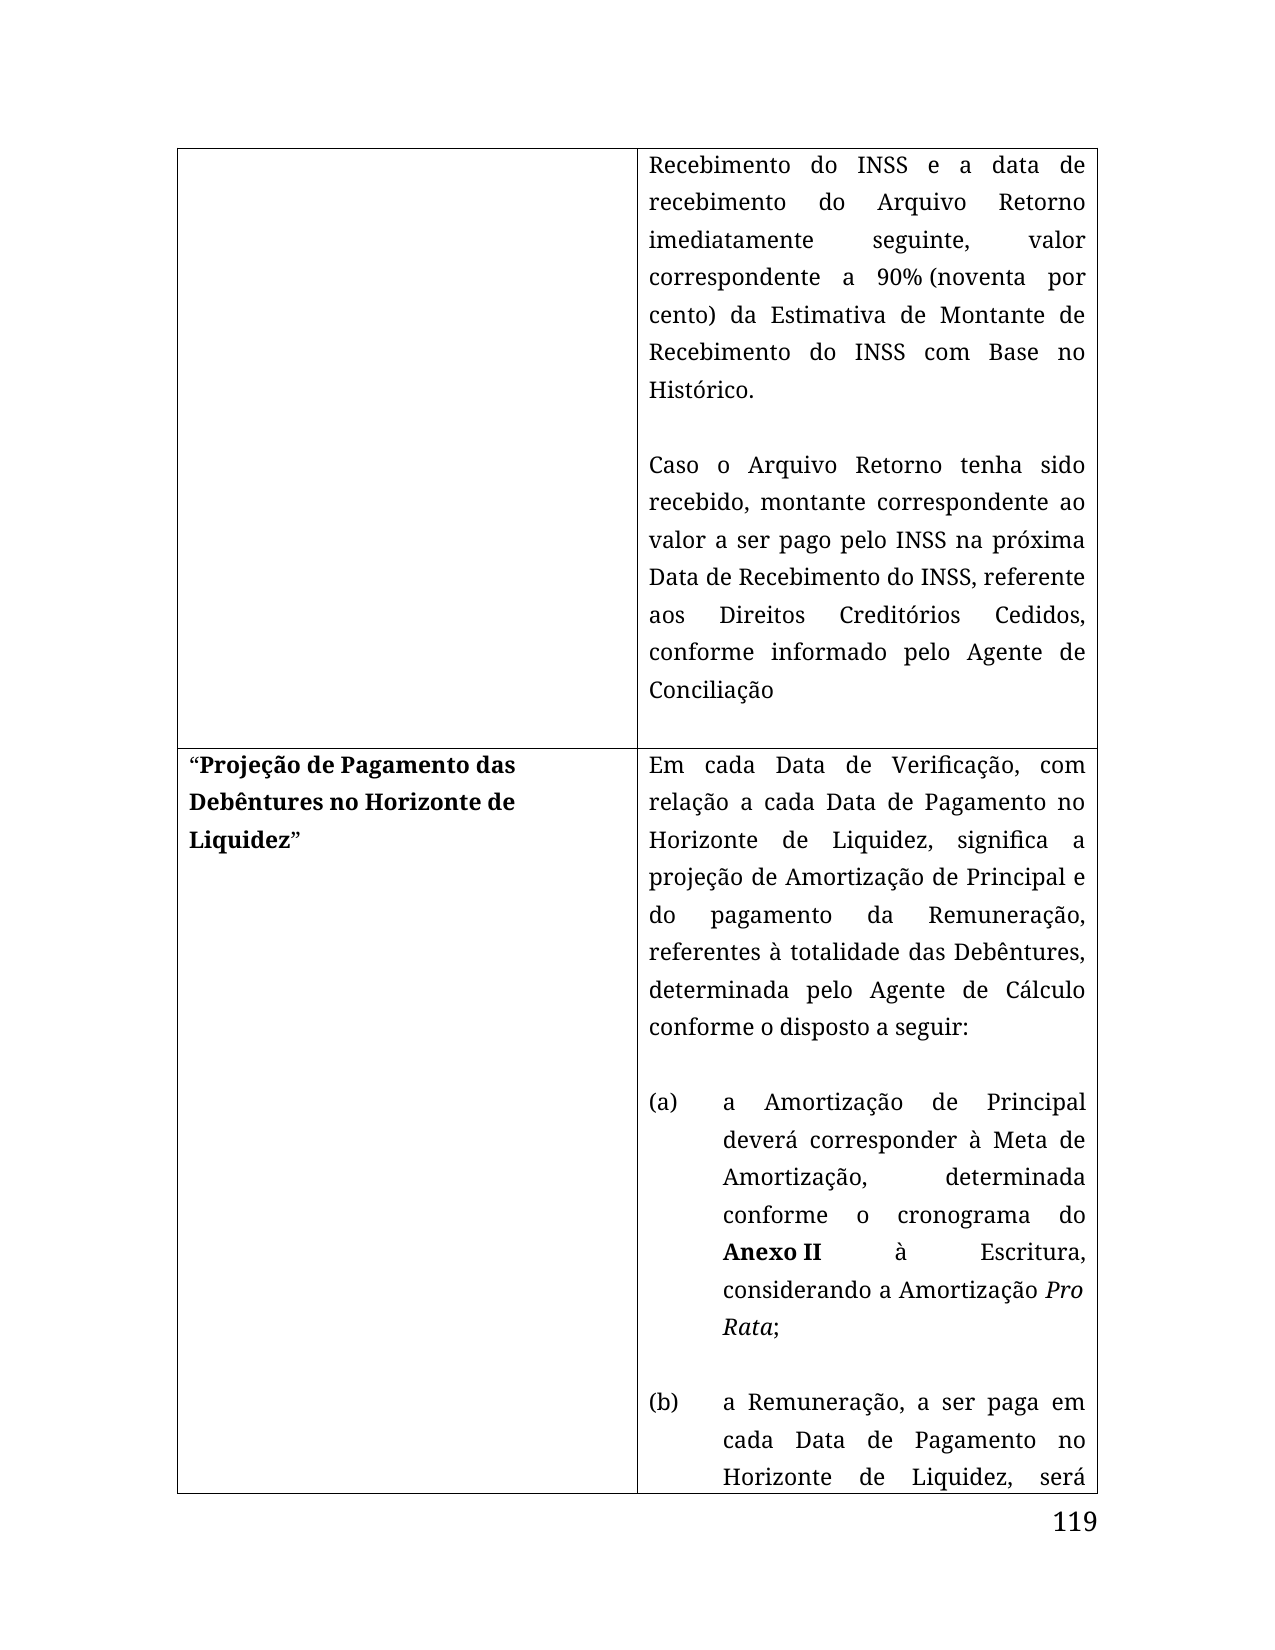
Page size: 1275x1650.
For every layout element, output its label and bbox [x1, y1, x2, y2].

table_cell [638, 749, 1097, 1492]
table_cell [178, 749, 637, 1492]
table_cell [178, 149, 637, 748]
table_cell [638, 149, 1097, 748]
